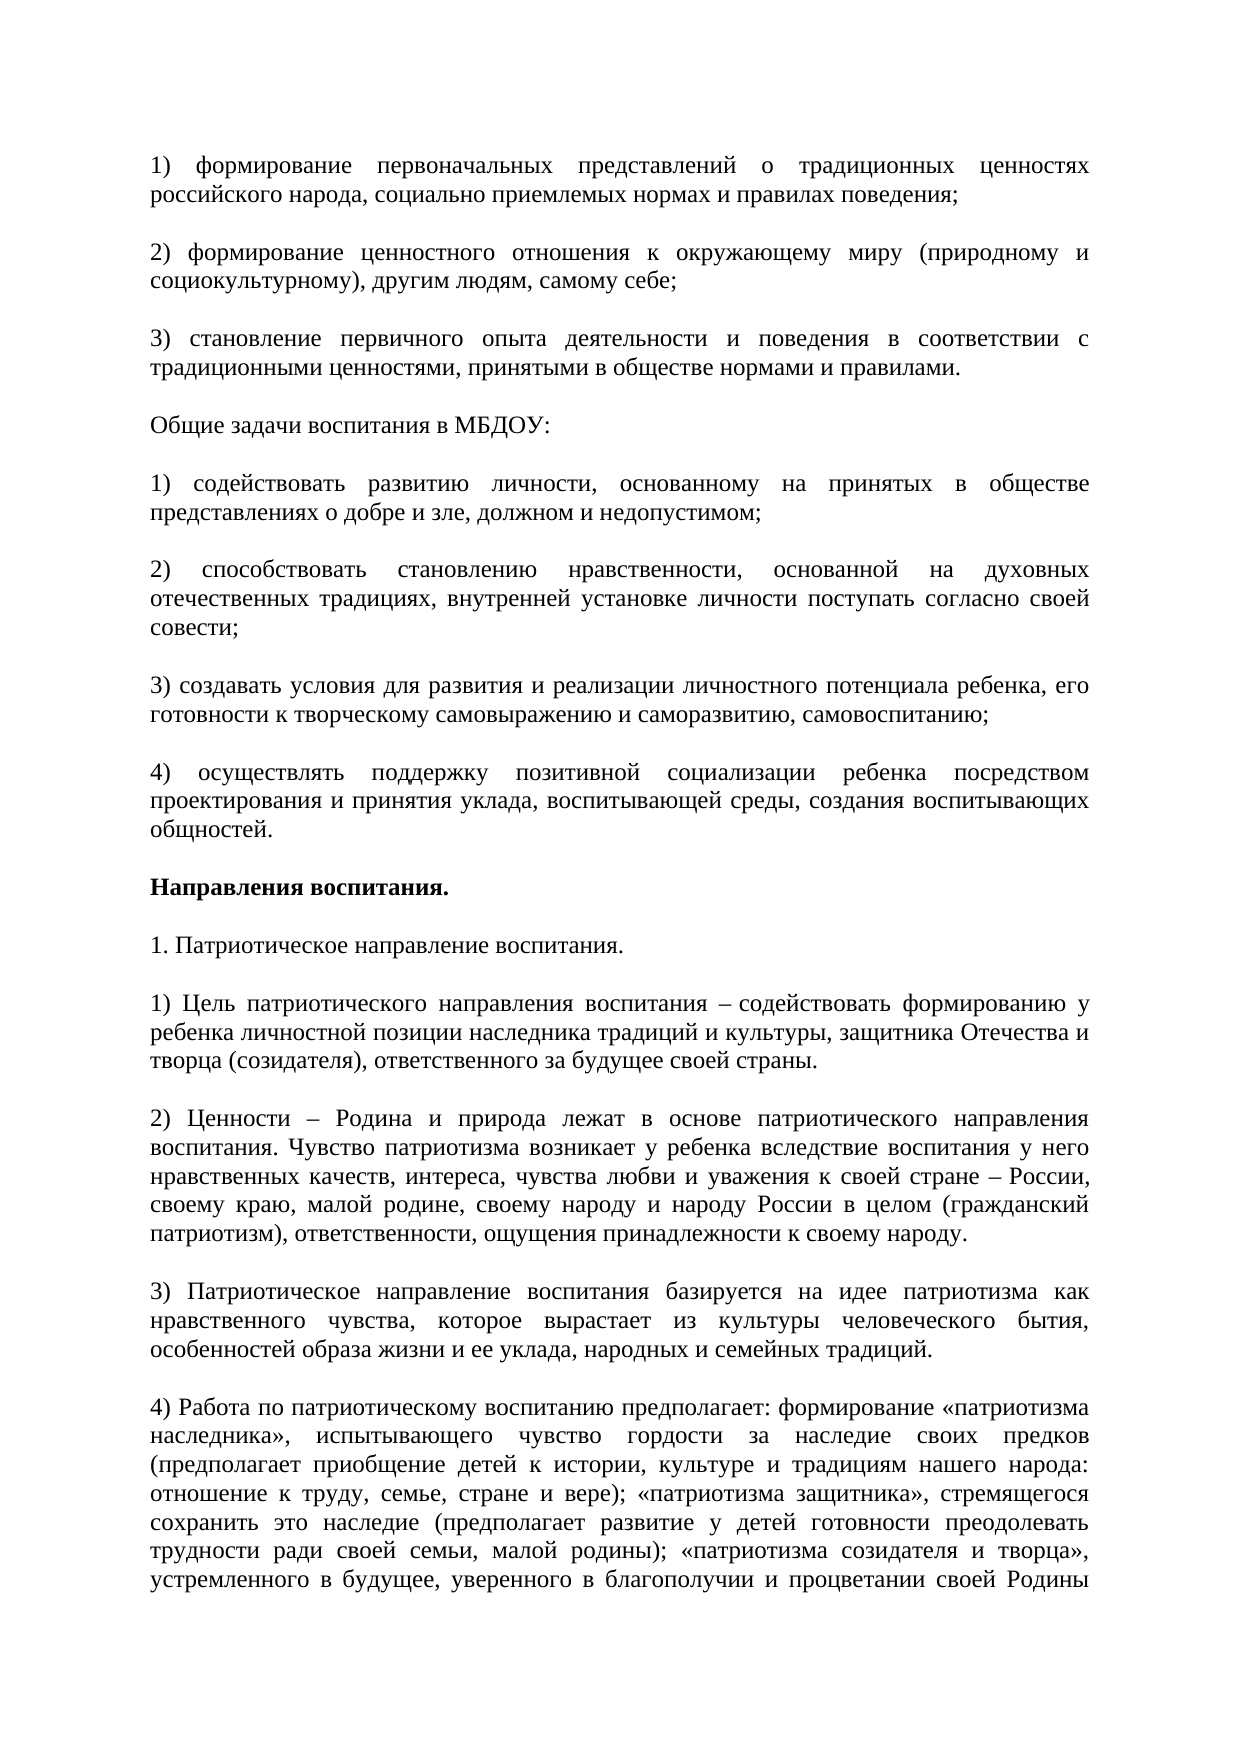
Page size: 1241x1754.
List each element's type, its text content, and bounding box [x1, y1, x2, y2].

text 3) становление первичного опыта деятельности и поведения в соответствии с традиционными ценностями, принятыми в обществе нормами и правилами. [150, 323, 1090, 381]
text 2) формирование ценностного отношения к окружающему миру (природному и социокультурному), другим людям, самому себе; [150, 237, 1090, 294]
text 3) Патриотическое направление воспитания базируется на идее патриотизма как нравственного чувства, которое вырастает из культуры человеческого бытия, особенностей образа жизни и ее уклада, народных и семейных традиций. [150, 1276, 1090, 1362]
text Направления воспитания. [150, 872, 1090, 901]
text 4) осуществлять поддержку позитивной социализации ребенка посредством проектирования и принятия уклада, воспитывающей среды, создания воспитывающих общностей. [150, 757, 1090, 843]
text 2) способствовать становлению нравственности, основанной на духовных отечественных традициях, внутренней установке личности поступать согласно своей совести; [150, 554, 1090, 641]
text 2) Ценности – Родина и природа лежат в основе патриотического направления воспитания. Чувство патриотизма возникает у ребенка вследствие воспитания у него нравственных качеств, интереса, чувства любви и уважения к своей стране – России, своему краю, малой родине, своему народу и народу России в целом (гражданский патриотизм), ответственности, ощущения принадлежности к своему народу. [150, 1103, 1090, 1247]
text 1) Цель патриотического направления воспитания – содействовать формированию у ребенка личностной позиции наследника традиций и культуры, защитника Отечества и творца (созидателя), ответственного за будущее своей страны. [150, 988, 1090, 1074]
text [150, 1392, 1090, 1593]
text 3) создавать условия для развития и реализации личностного потенциала ребенка, его готовности к творческому самовыражению и саморазвитию, самовоспитанию; [150, 670, 1090, 727]
text 1) содействовать развитию личности, основанному на принятых в обществе представлениях о добре и зле, должном и недопустимом; [150, 468, 1090, 525]
text 1) формирование первоначальных представлений о традиционных ценностях российского народа, социально приемлемых нормах и правилах поведения; [150, 150, 1090, 207]
text Общие задачи воспитания в МБДОУ: [150, 410, 1090, 439]
text 1. Патриотическое направление воспитания. [150, 930, 1090, 959]
